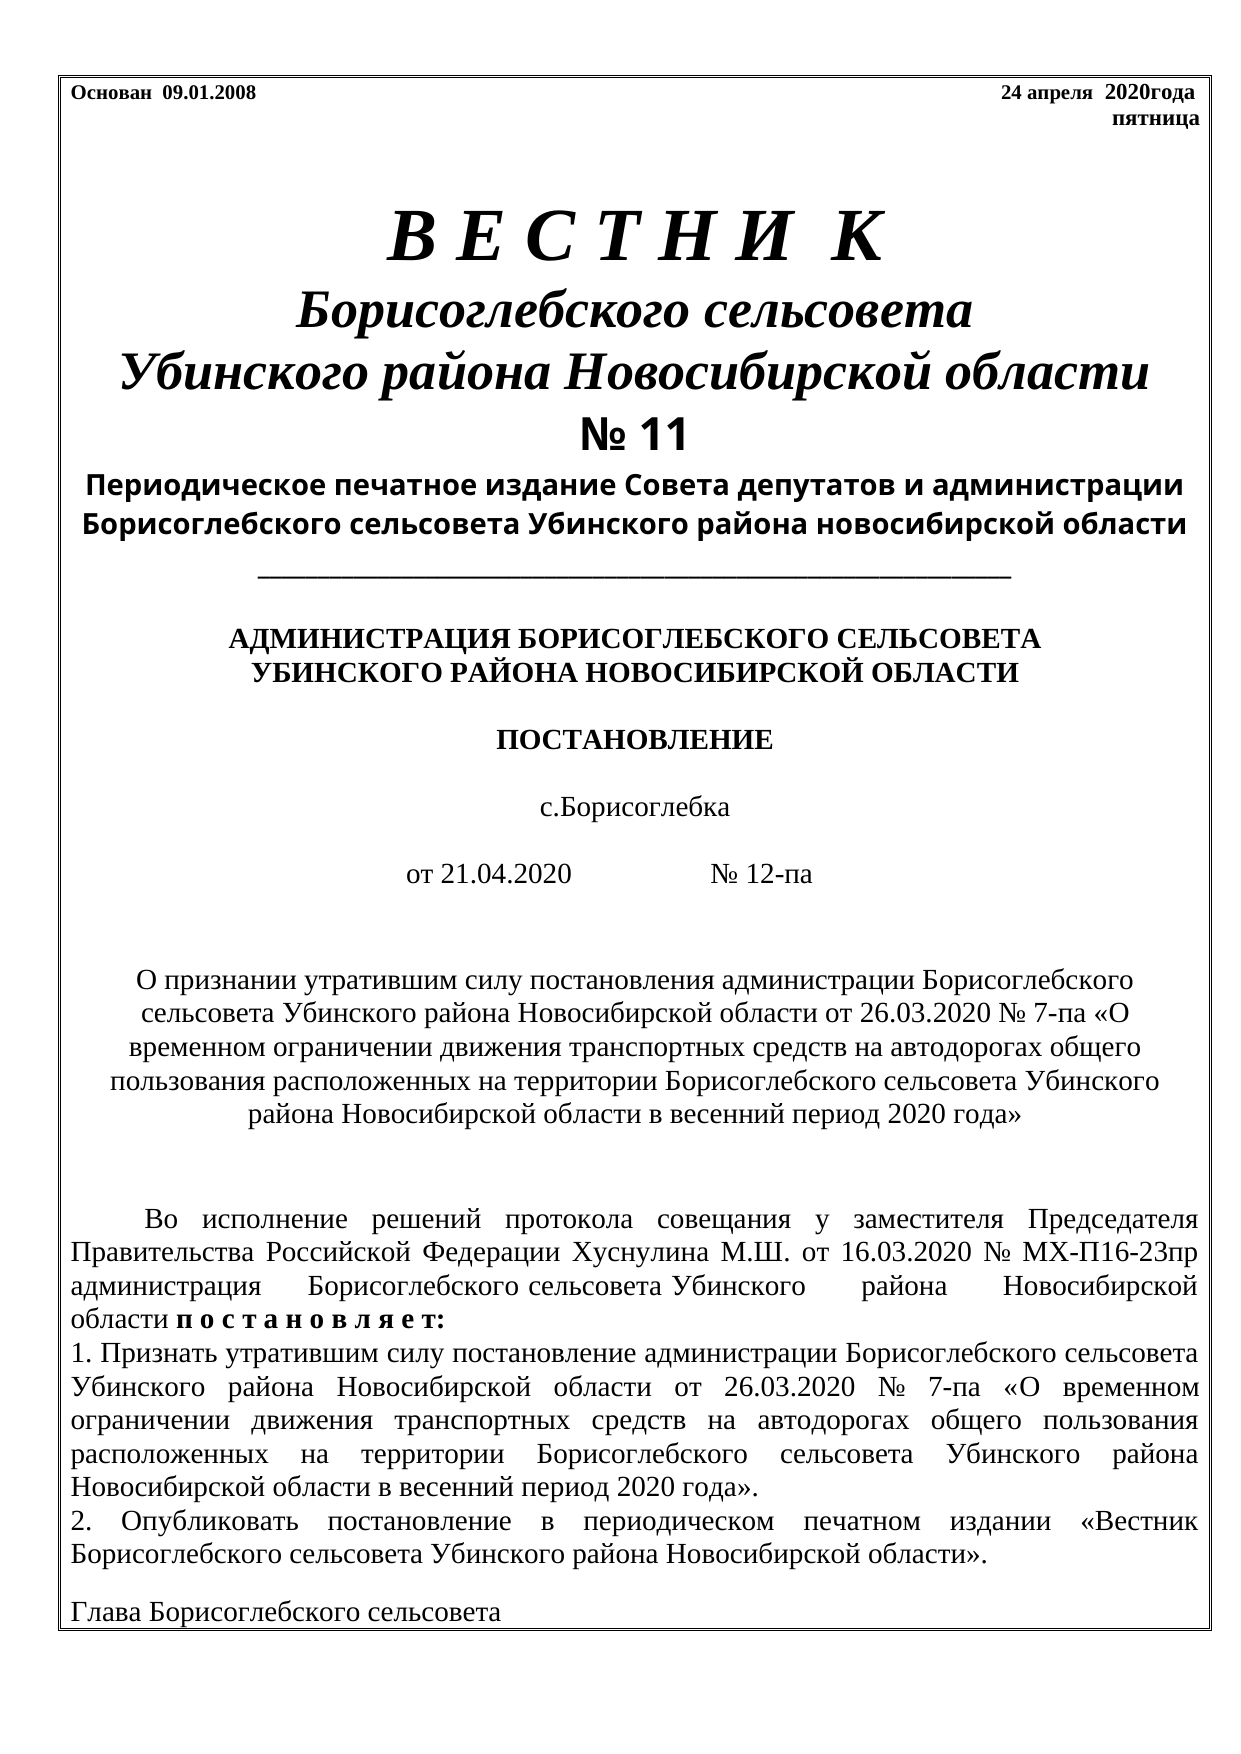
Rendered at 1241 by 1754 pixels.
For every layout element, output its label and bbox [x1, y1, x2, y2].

table_header [61, 78, 1209, 1628]
